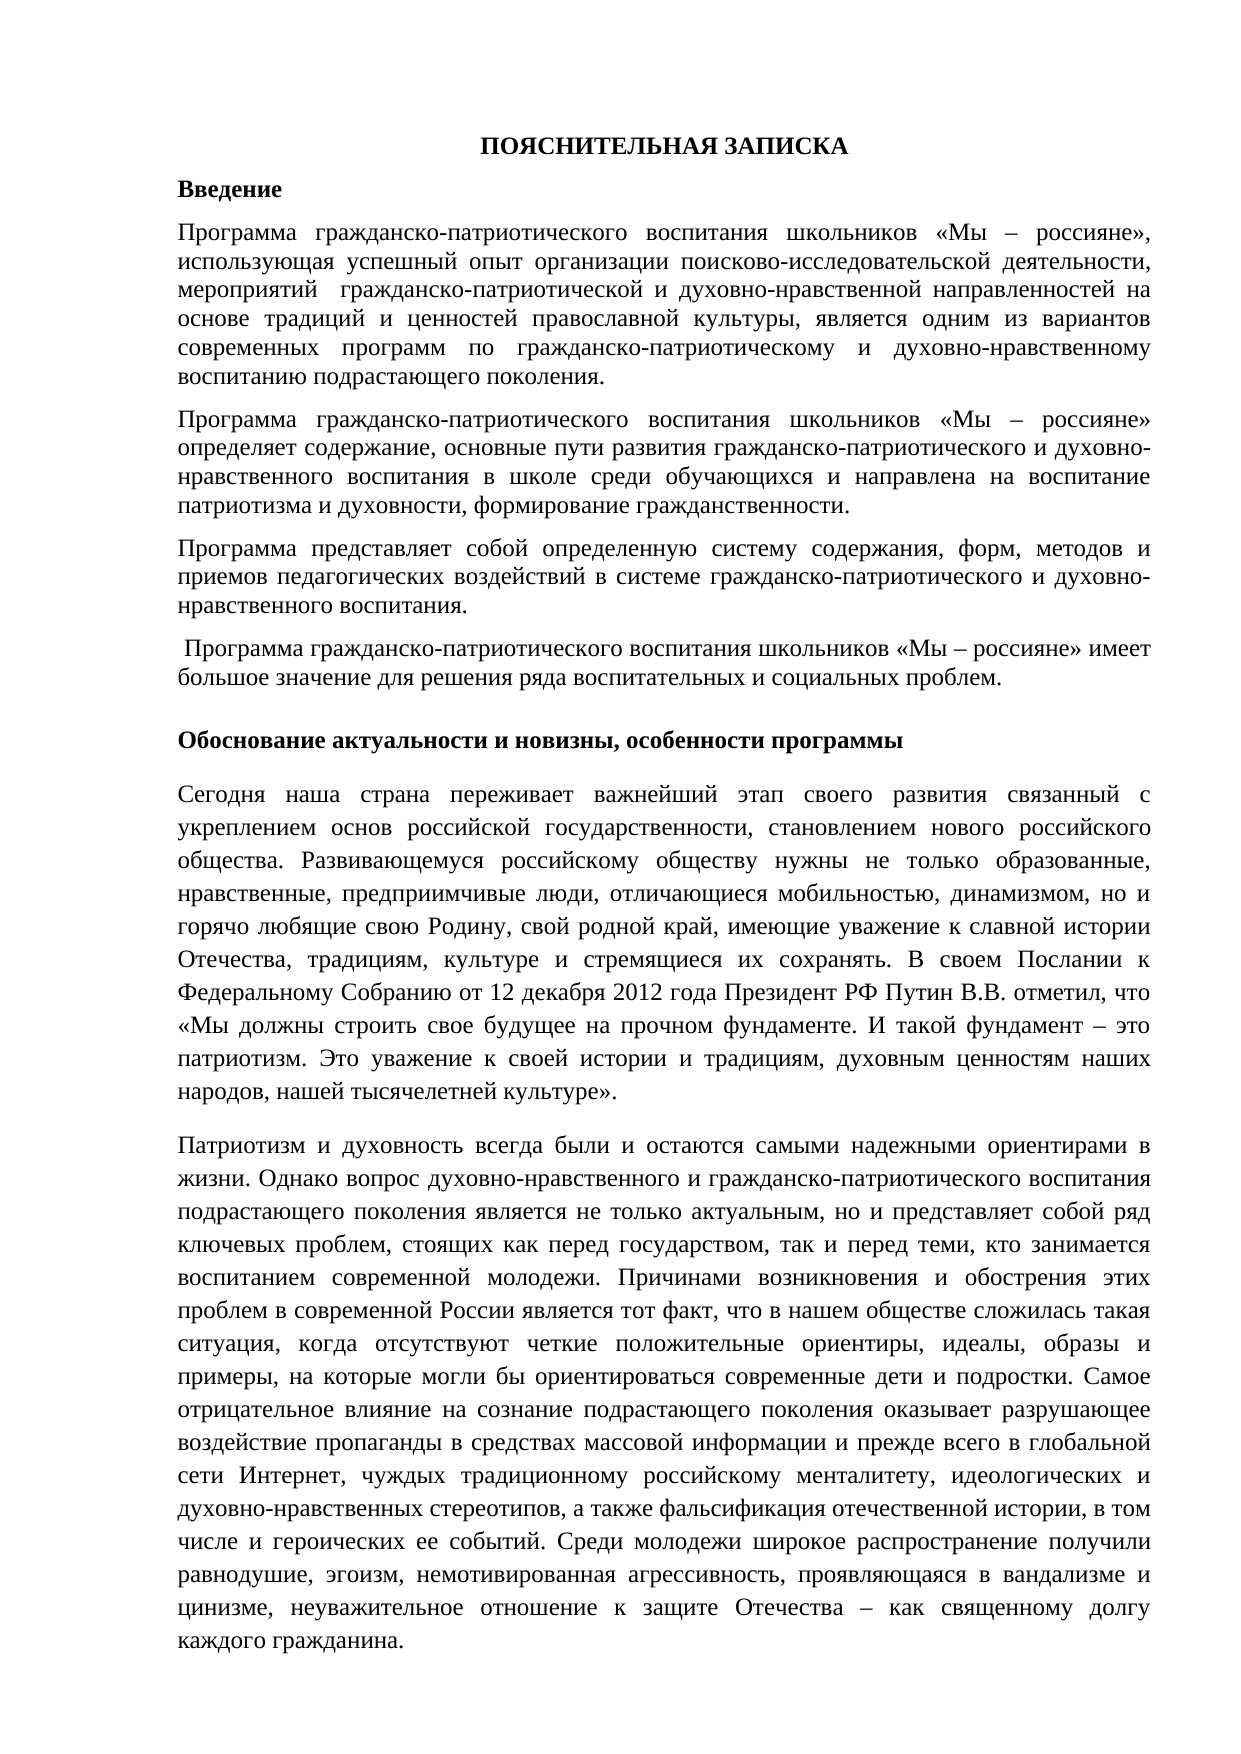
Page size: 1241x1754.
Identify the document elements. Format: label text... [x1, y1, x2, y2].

text Программа гражданско-патриотического воспитания школьников «Мы – россияне» определяет содержание, основные пути развития гражданско-патриотического и духовно-нравственного воспитания в школе среди обучающихся и направлена на воспитание патриотизма и духовности, формирование гражданственности. [177, 404, 1152, 519]
text Патриотизм и духовность всегда были и остаются самыми надежными ориентирами в жизни. Однако вопрос духовно-нравственного и гражданско-патриотического воспитания подрастающего поколения является не только актуальным, но и представляет собой ряд ключевых проблем, стоящих как перед государством, так и перед теми, кто занимается воспитанием современной молодежи. Причинами возникновения и обострения этих проблем в современной России является тот факт, что в нашем обществе сложилась такая ситуация, когда отсутствуют четкие положительные ориентиры, идеалы, образы и примеры, на которые могли бы ориентироваться современные дети и подростки. Самое отрицательное влияние на сознание подрастающего поколения оказывает разрушающее воздействие пропаганды в средствах массовой информации и прежде всего в глобальной сети Интернет, чуждых традиционному российскому менталитету, идеологических и духовно-нравственных стереотипов, а также фальсификация отечественной истории, в том числе и героических ее событий. Среди молодежи широкое распространение получили равнодушие, эгоизм, немотивированная агрессивность, проявляющаяся в вандализме и цинизме, неуважительное отношение к защите Отечества – как священному долгу каждого гражданина. [177, 1130, 1152, 1654]
text Программа гражданско-патриотического воспитания школьников «Мы – россияне», использующая успешный опыт организации поисково-исследовательской деятельности, мероприятий гражданско-патриотической и духовно-нравственной направленностей на основе традиций и ценностей православной культуры, является одним из вариантов современных программ по гражданско-патриотическому и духовно-нравственному воспитанию подрастающего поколения. [177, 217, 1152, 389]
text Введение [177, 174, 1152, 203]
text Обоснование актуальности и новизны, особенности программы [177, 725, 1152, 754]
text Программа гражданско-патриотического воспитания школьников «Мы – россияне» имеет большое значение для решения ряда воспитательных и социальных проблем. [177, 633, 1152, 691]
text Программа представляет собой определенную систему содержания, форм, методов и приемов педагогических воздействий в системе гражданско-патриотического и духовно-нравственного воспитания. [177, 533, 1152, 619]
text Сегодня наша страна переживает важнейший этап своего развития связанный с укреплением основ российской государственности, становлением нового российского общества. Развивающемуся российскому обществу нужны не только образованные, нравственные, предприимчивые люди, отличающиеся мобильностью, динамизмом, но и горячо любящие свою Родину, свой родной край, имеющие уважение к славной истории Отечества, традициям, культуре и стремящиеся их сохранять. В своем Послании к Федеральному Собранию от 12 декабря 2012 года Президент РФ Путин В.В. отметил, что «Мы должны строить свое будущее на прочном фундаменте. И такой фундамент – это патриотизм. Это уважение к своей истории и традициям, духовным ценностям наших народов, нашей тысячелетней культуре». [177, 779, 1152, 1105]
text ПОЯСНИТЕЛЬНАЯ ЗАПИСКА [177, 131, 1152, 160]
